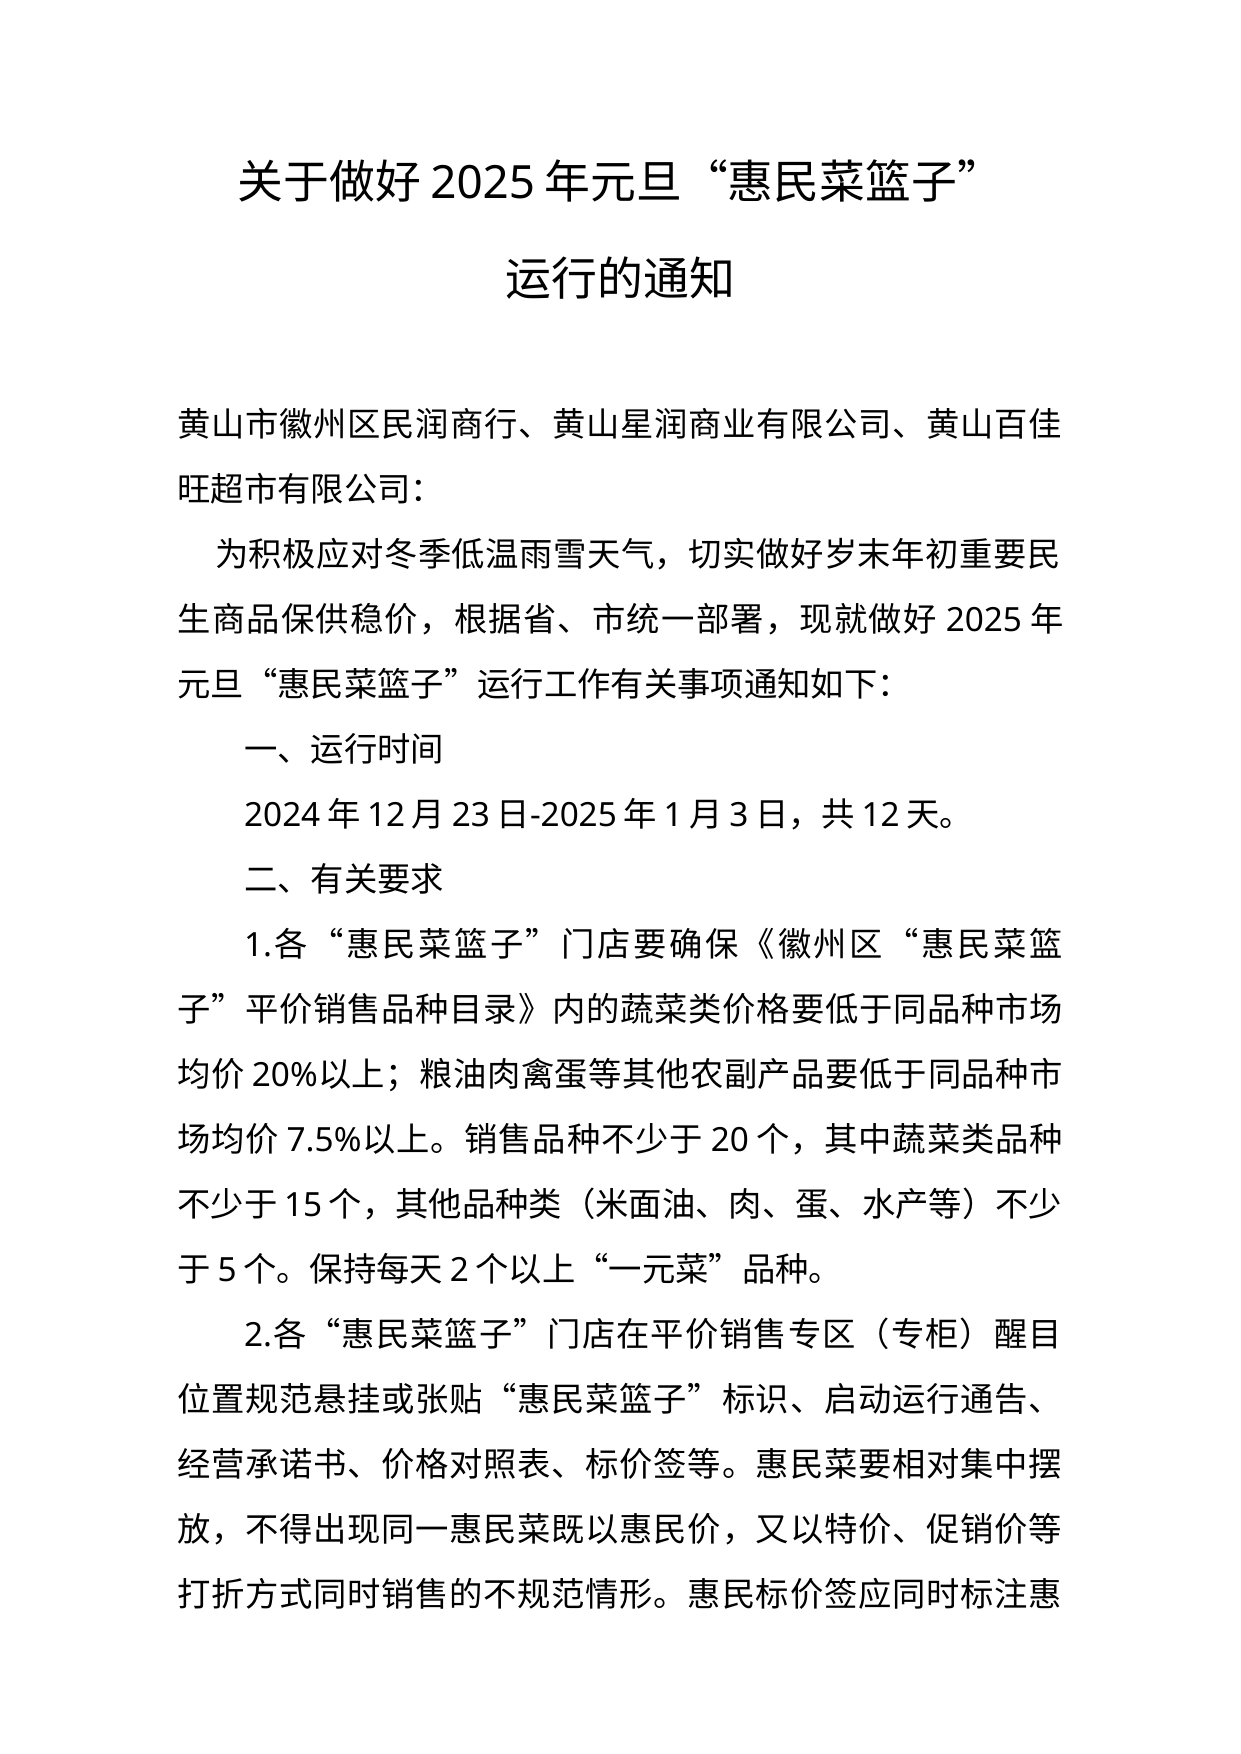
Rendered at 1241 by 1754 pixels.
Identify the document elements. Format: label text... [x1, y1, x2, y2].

text 一、运行时间 [177, 714, 1063, 779]
text 黄山市徽州区民润商行、黄山星润商业有限公司、黄山百佳旺超市有限公司： [177, 389, 1063, 519]
text 运行的通知 [177, 227, 1063, 324]
text 1.各“惠民菜篮子”门店要确保《徽州区“惠民菜篮子”平价销售品种目录》内的蔬菜类价格要低于同品种市场均价20%以上；粮油肉禽蛋等其他农副产品要低于同品种市场均价7.5%以上。销售品种不少于20个，其中蔬菜类品种不少于15个，其他品种类（米面油、肉、蛋、水产等）不少于5个。保持每天2个以上“一元菜”品种。 [177, 909, 1063, 1299]
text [177, 1299, 1063, 1624]
text 二、有关要求 [177, 844, 1063, 909]
text 关于做好2025年元旦“惠民菜篮子” [177, 129, 1063, 227]
text 为积极应对冬季低温雨雪天气，切实做好岁末年初重要民生商品保供稳价，根据省、市统一部署，现就做好2025年元旦“惠民菜篮子”运行工作有关事项通知如下： [177, 519, 1063, 714]
text 2024年12月23日-2025年1月3日，共12天。 [177, 779, 1063, 844]
